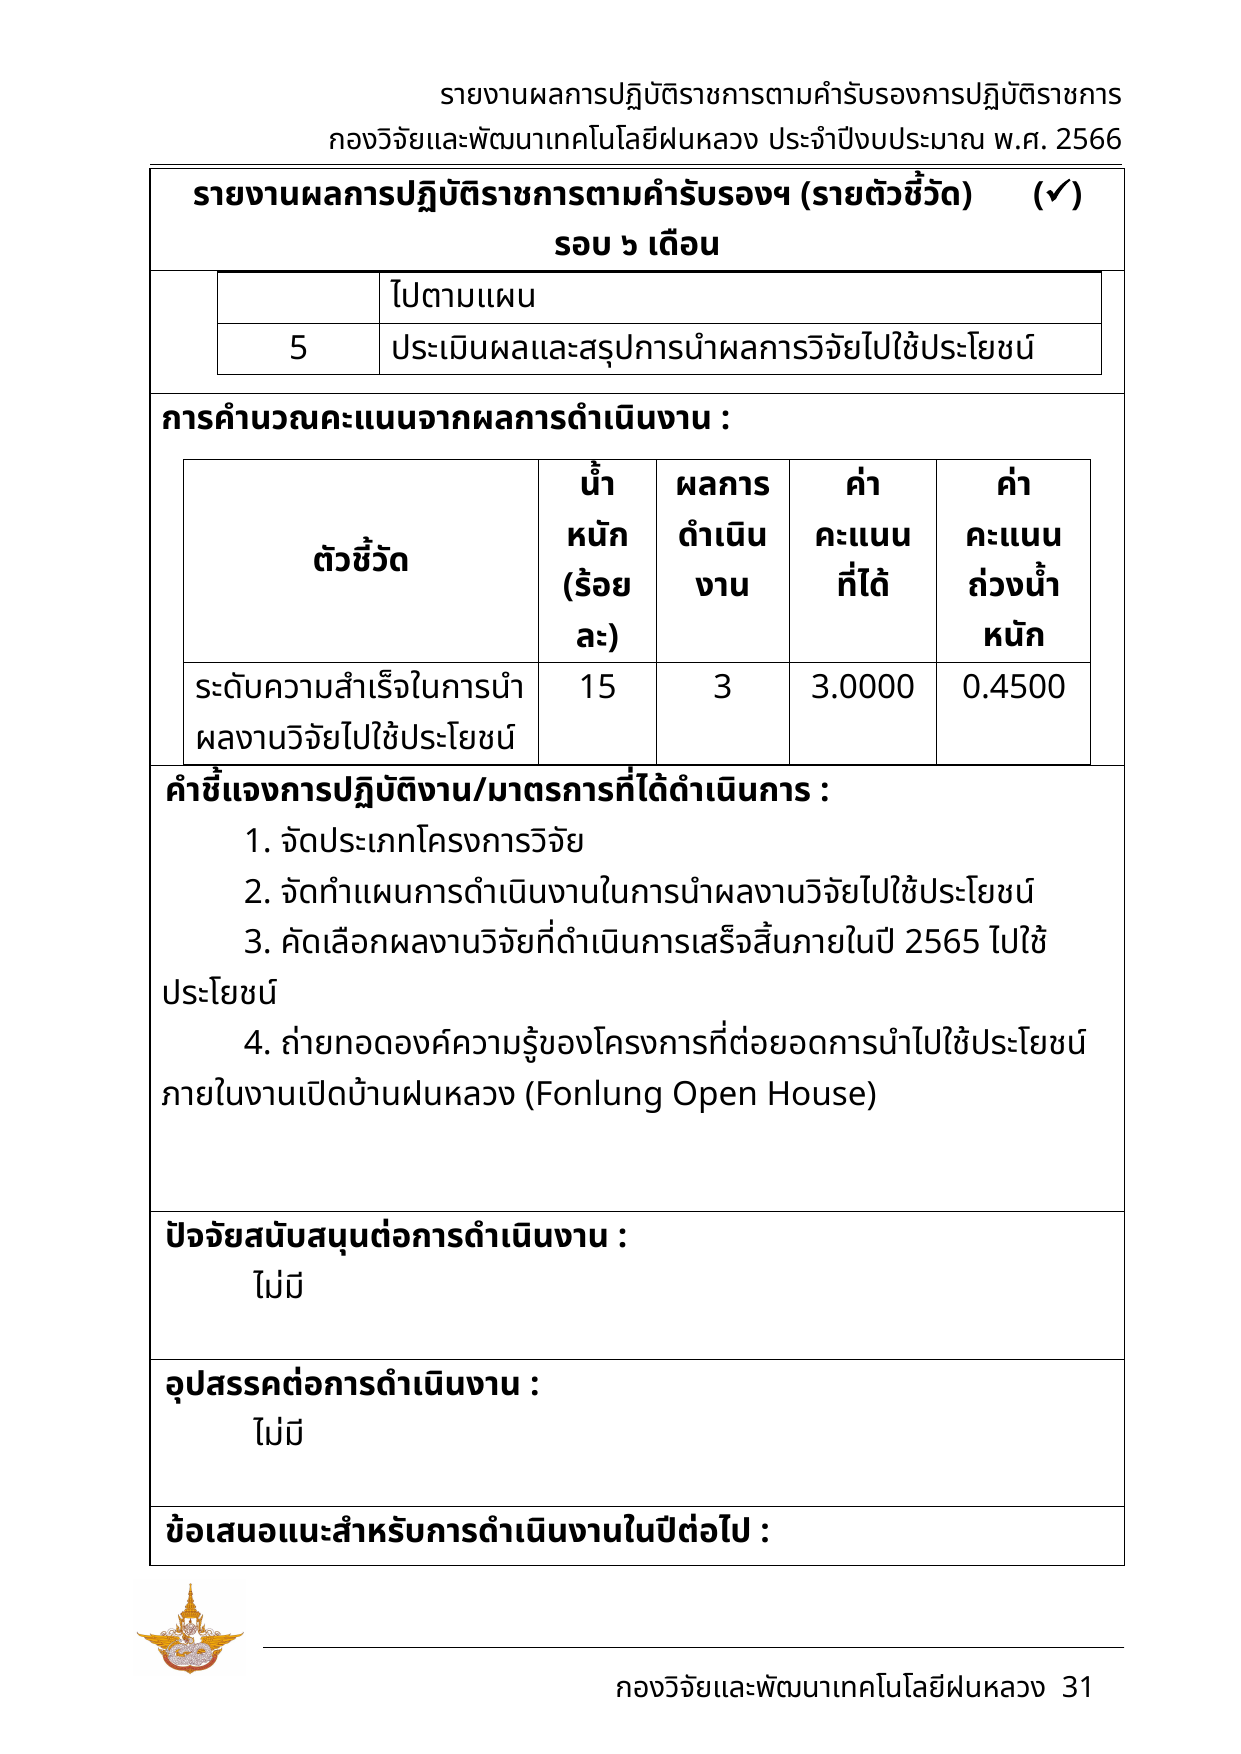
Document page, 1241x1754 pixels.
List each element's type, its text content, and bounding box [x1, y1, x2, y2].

table_header รายงานผลการปฏิบัติราชการตามคำรับรองฯ (รายตัวชี้วัด) () รอบ ๖ เดือน [151, 169, 1124, 270]
table_cell อุปสรรคต่อการดำเนินงาน : ไม่มี [151, 1360, 1124, 1506]
table_cell คำชี้แจงการปฏิบัติงาน/มาตรการที่ได้ดำเนินการ : 1. จัดประเภทโครงการวิจัย 2. จัดทำแผนการดำเนินงานในการนำผลงานวิจัยไปใช้ประโยชน์ 3. คัดเลือกผลงานวิจัยที่ดำเนินการเสร็จสิ้นภายในปี 2565 ไปใช้ประโยชน์ 4. ถ่ายทอดองค์ความรู้ของโครงการที่ต่อยอดการนำไปใช้ประโยชน์ ภายในงานเปิดบ้านฝนหลวง (Fonlung Open House) [151, 766, 1124, 1211]
table_cell ปัจจัยสนับสนุนต่อการดำเนินงาน : ไม่มี [151, 1212, 1124, 1359]
table_cell ข้อเสนอแนะสำหรับการดำเนินงานในปีต่อไป : ไม่มี [151, 1507, 1124, 1564]
picture [132, 1579, 247, 1676]
table_cell การคำนวณคะแนนจากผลการดำเนินงาน : [151, 394, 1124, 765]
table_cell เกณฑ์การให้คะแนน : [151, 271, 1124, 392]
